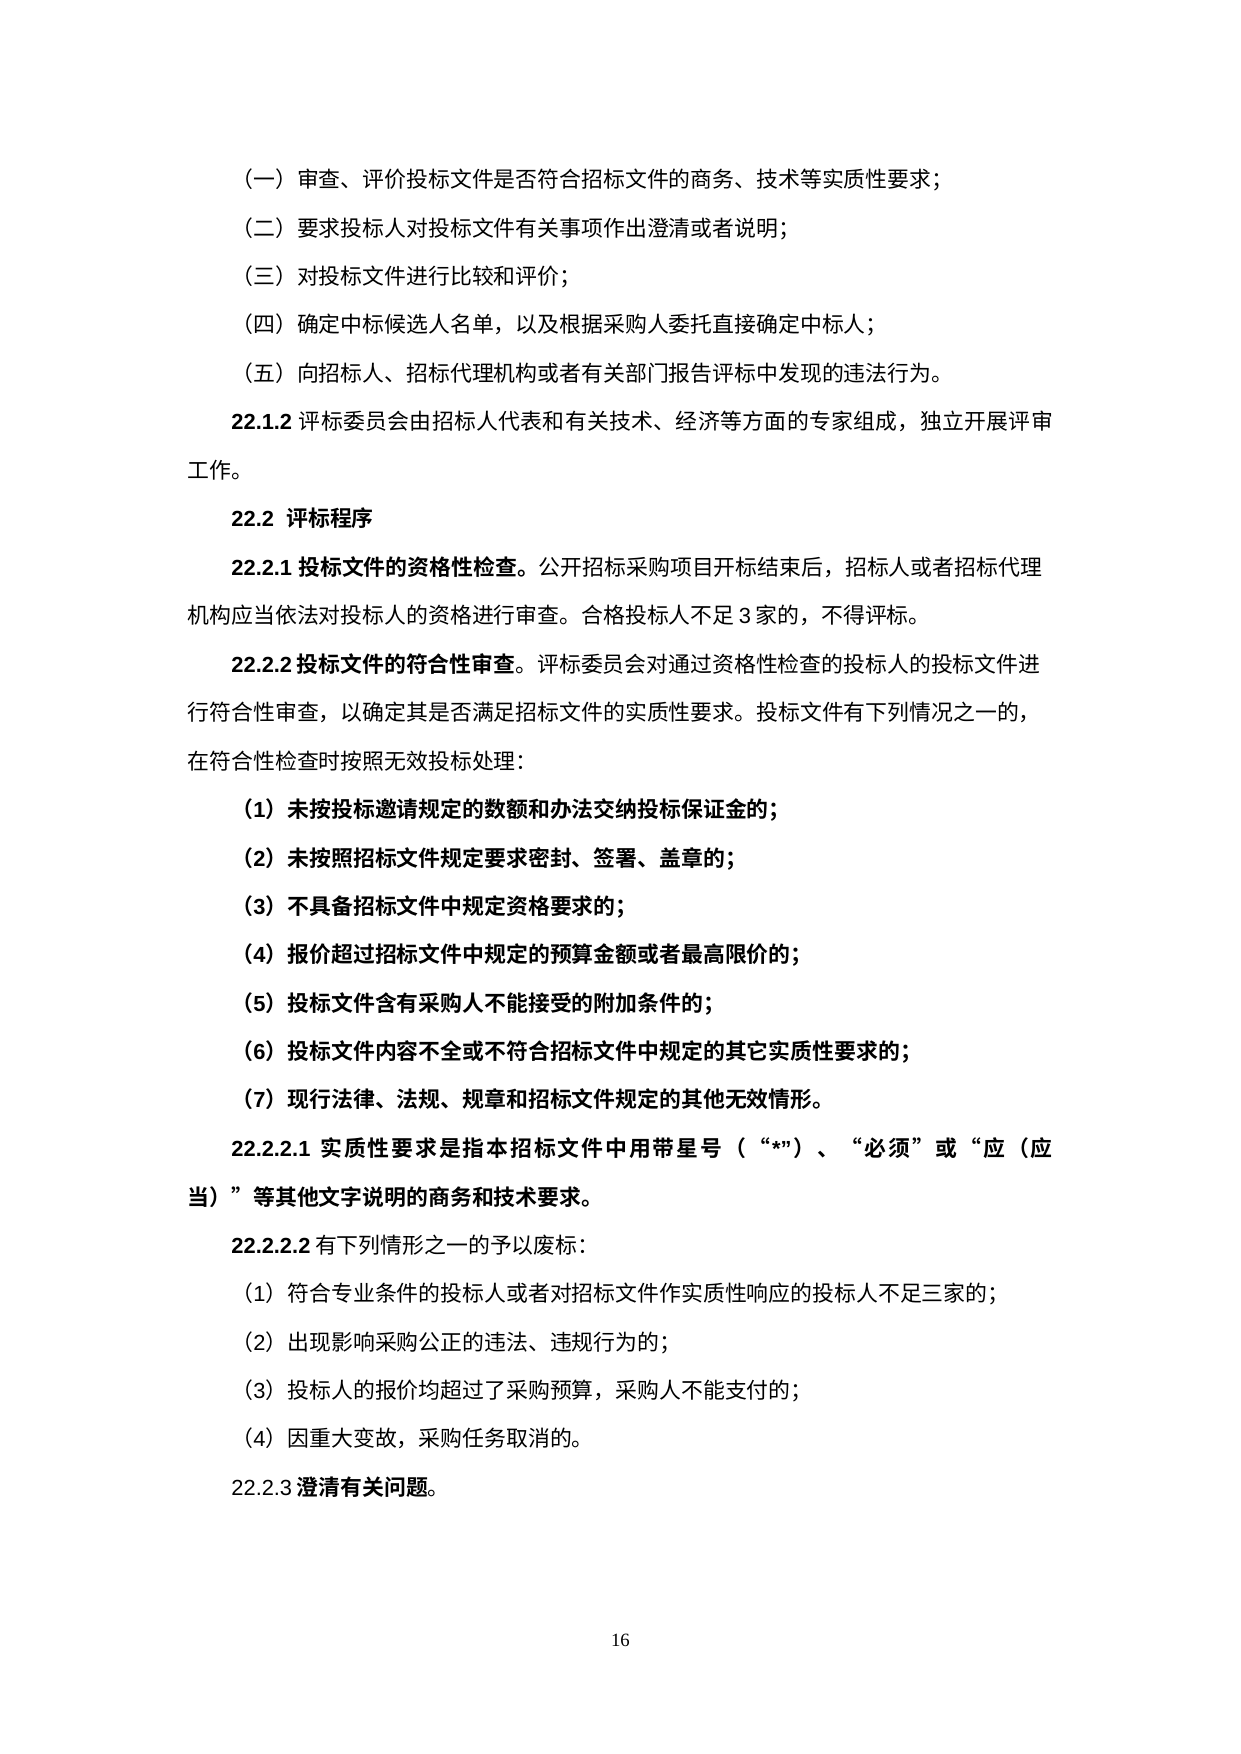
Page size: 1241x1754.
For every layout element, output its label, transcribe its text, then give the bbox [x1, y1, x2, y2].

text （1）符合专业条件的投标人或者对招标文件作实质性响应的投标人不足三家的； [187, 1276, 1053, 1308]
text 22.2.2投标文件的符合性审查。评标委员会对通过资格性检查的投标人的投标文件进行符合性审查，以确定其是否满足招标文件的实质性要求。投标文件有下列情况之一的，在符合性检查时按照无效投标处理： [187, 646, 1053, 776]
text （3）不具备招标文件中规定资格要求的； [187, 889, 1053, 921]
text 22.2.3澄清有关问题。 [187, 1469, 1053, 1502]
text （5）投标文件含有采购人不能接受的附加条件的； [187, 985, 1053, 1018]
text 22.1.2 评标委员会由招标人代表和有关技术、经济等方面的专家组成，独立开展评审工作。 [187, 404, 1053, 485]
text （2）未按照招标文件规定要求密封、签署、盖章的； [187, 840, 1053, 873]
text （三）对投标文件进行比较和评价； [187, 259, 1053, 291]
text （6）投标文件内容不全或不符合招标文件中规定的其它实质性要求的； [187, 1034, 1053, 1066]
text 22.2.2.1 实质性要求是指本招标文件中用带星号（“*”）、“必须”或“应（应当）”等其他文字说明的商务和技术要求。 [187, 1130, 1053, 1212]
text 22.2.1 投标文件的资格性检查。公开招标采购项目开标结束后，招标人或者招标代理机构应当依法对投标人的资格进行审查。合格投标人不足3家的，不得评标。 [187, 549, 1053, 630]
text （二）要求投标人对投标文件有关事项作出澄清或者说明； [187, 210, 1053, 243]
text （1）未按投标邀请规定的数额和办法交纳投标保证金的； [187, 792, 1053, 824]
text （五）向招标人、招标代理机构或者有关部门报告评标中发现的违法行为。 [187, 355, 1053, 388]
text （2）出现影响采购公正的违法、违规行为的； [187, 1324, 1053, 1357]
text （4）因重大变故，采购任务取消的。 [187, 1421, 1053, 1453]
text （7）现行法律、法规、规章和招标文件规定的其他无效情形。 [187, 1082, 1053, 1114]
text （4）报价超过招标文件中规定的预算金额或者最高限价的； [187, 937, 1053, 969]
text 22.2 评标程序 [187, 501, 1053, 533]
text 22.2.2.2有下列情形之一的予以废标： [187, 1227, 1053, 1260]
text （一）审查、评价投标文件是否符合招标文件的商务、技术等实质性要求； [187, 162, 1053, 194]
text （四）确定中标候选人名单，以及根据采购人委托直接确定中标人； [187, 307, 1053, 339]
text （3）投标人的报价均超过了采购预算，采购人不能支付的； [187, 1372, 1053, 1405]
